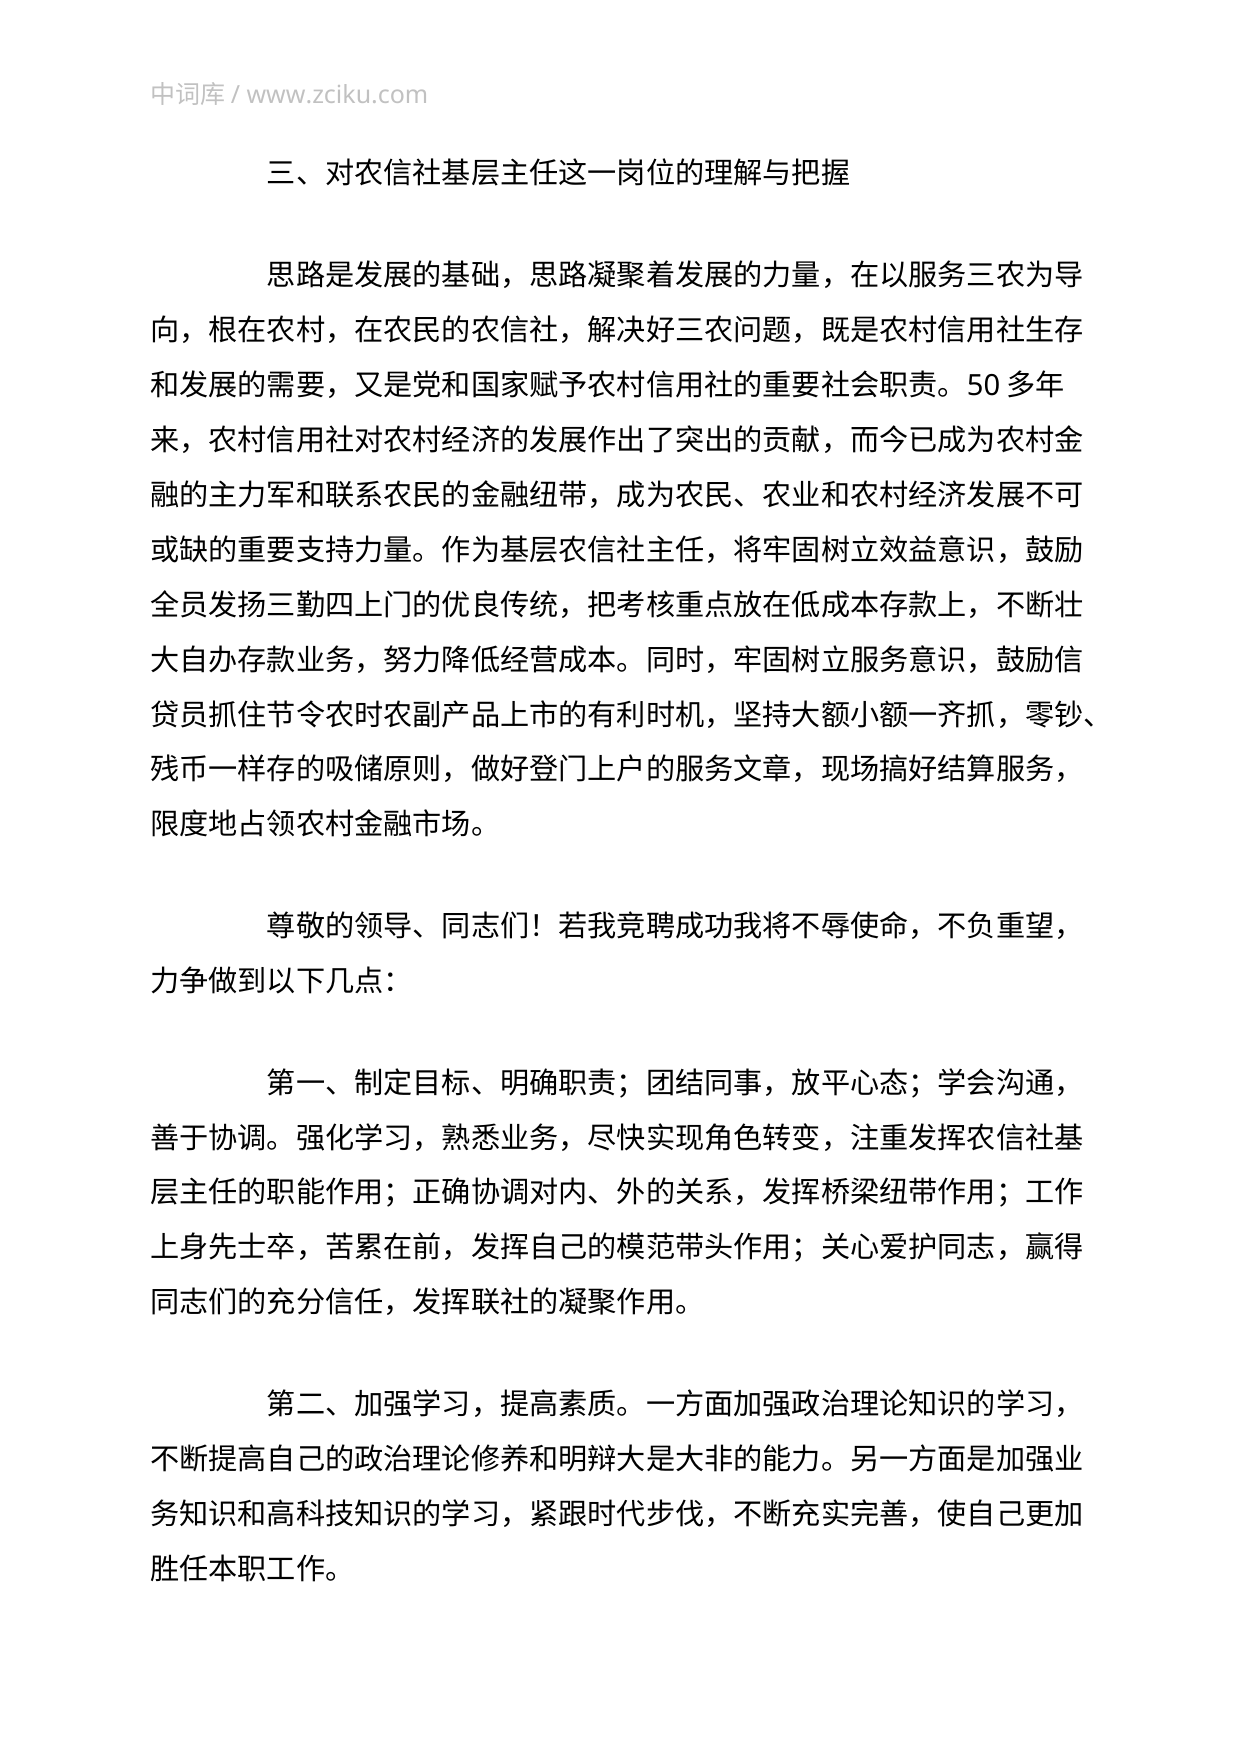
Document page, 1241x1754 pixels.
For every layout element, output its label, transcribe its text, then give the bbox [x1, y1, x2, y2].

text 思路是发展的基础，思路凝聚着发展的力量，在以服务三农为导向，根在农村，在农民的农信社，解决好三农问题，既是农村信用社生存和发展的需要，又是党和国家赋予农村信用社的重要社会职责。50多年来，农村信用社对农村经济的发展作出了突出的贡献，而今已成为农村金融的主力军和联系农民的金融纽带，成为农民、农业和农村经济发展不可或缺的重要支持力量。作为基层农信社主任，将牢固树立效益意识，鼓励全员发扬三勤四上门的优良传统，把考核重点放在低成本存款上，不断壮大自办存款业务，努力降低经营成本。同时，牢固树立服务意识，鼓励信贷员抓住节令农时农副产品上市的有利时机，坚持大额小额一齐抓，零钞、残币一样存的吸储原则，做好登门上户的服务文章，现场搞好结算服务，限度地占领农村金融市场。 [150, 252, 1090, 843]
text 三、对农信社基层主任这一岗位的理解与把握 [150, 150, 1090, 192]
text 尊敬的领导、同志们！若我竞聘成功我将不辱使命，不负重望，力争做到以下几点： [150, 903, 1090, 1000]
text 第二、加强学习，提高素质。一方面加强政治理论知识的学习，不断提高自己的政治理论修养和明辩大是大非的能力。另一方面是加强业务知识和高科技知识的学习，紧跟时代步伐，不断充实完善，使自己更加胜任本职工作。 [150, 1381, 1090, 1588]
text 第一、制定目标、明确职责；团结同事，放平心态；学会沟通，善于协调。强化学习，熟悉业务，尽快实现角色转变，注重发挥农信社基层主任的职能作用；正确协调对内、外的关系，发挥桥梁纽带作用；工作上身先士卒，苦累在前，发挥自己的模范带头作用；关心爱护同志，赢得同志们的充分信任，发挥联社的凝聚作用。 [150, 1059, 1090, 1321]
